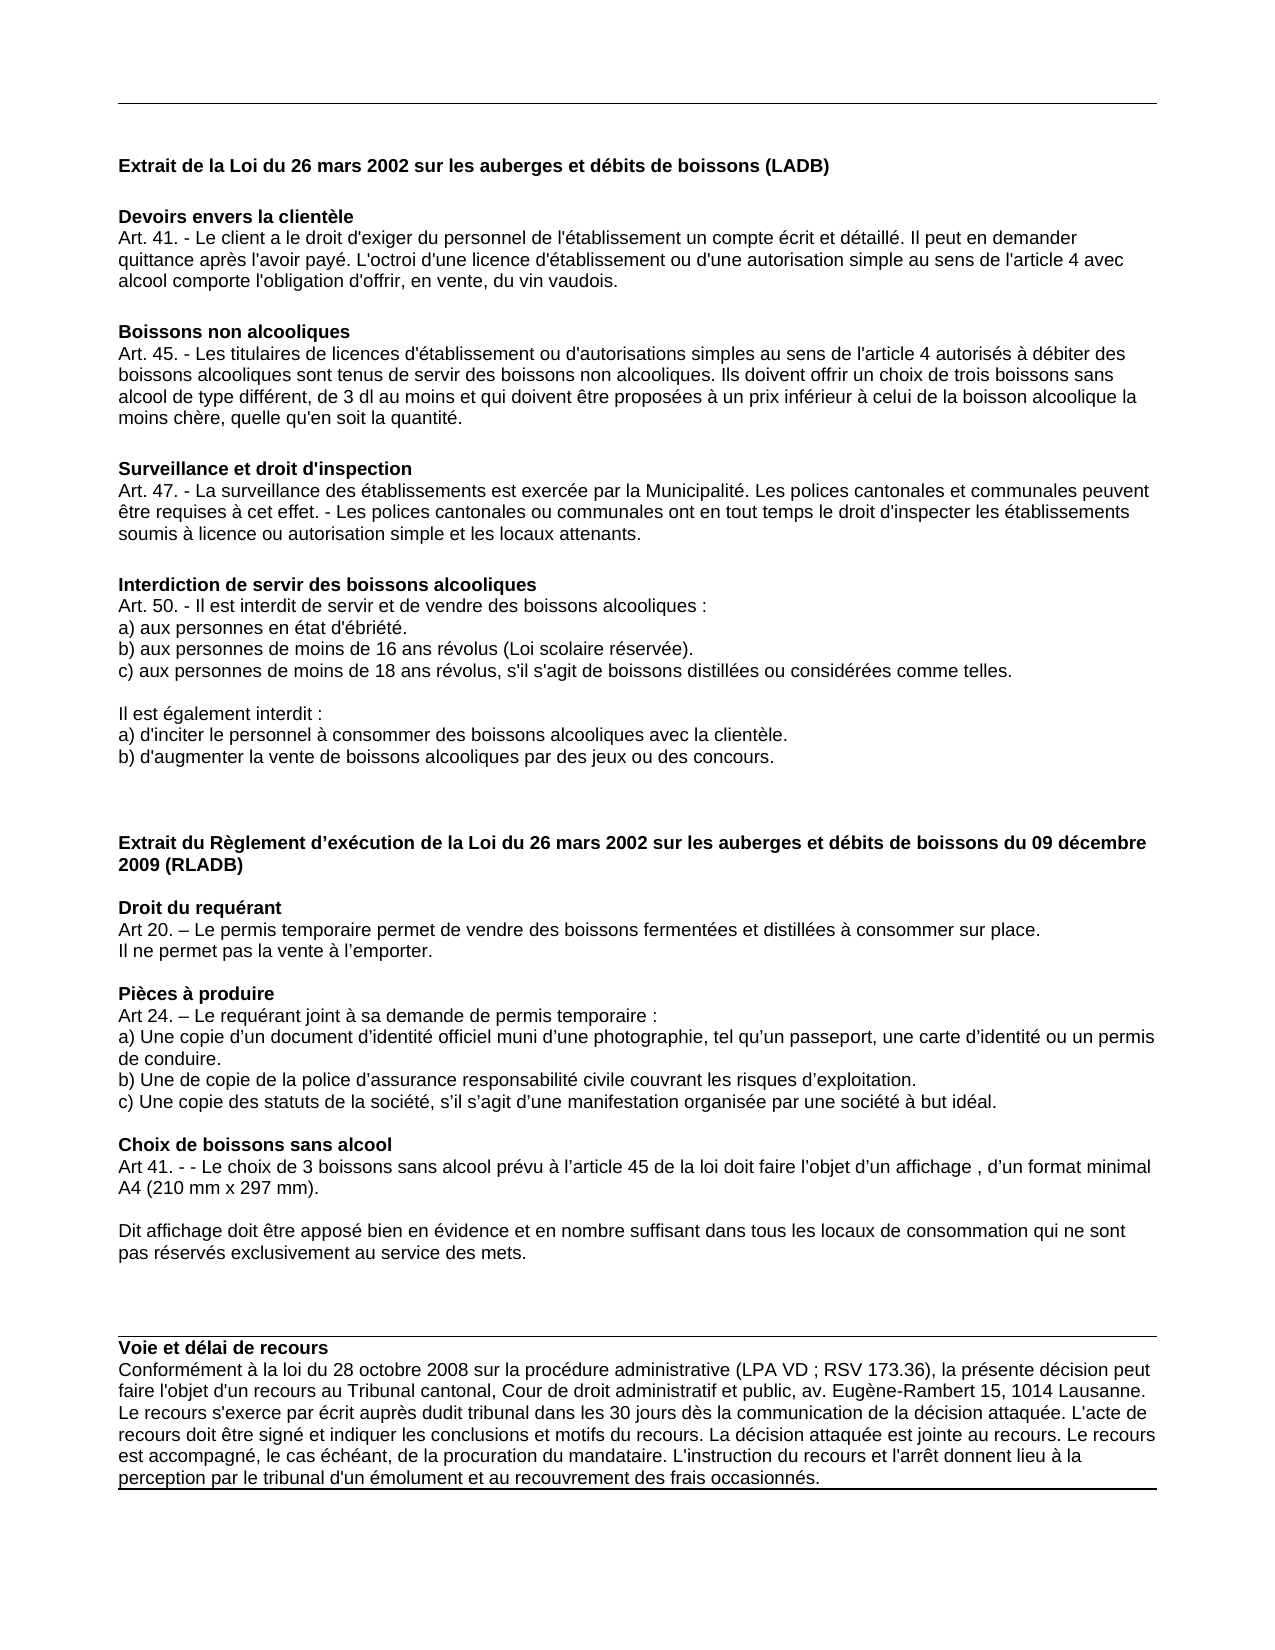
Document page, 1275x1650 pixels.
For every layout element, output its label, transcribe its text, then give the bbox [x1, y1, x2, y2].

text Art 41. - - Le choix de 3 boissons sans alcool prévu à l’article 45 de la loi doit faire l’objet d’un affichage , d’un format minimal A4 (210 mm x 297 mm). [118, 1156, 1157, 1199]
text Extrait de la Loi du 26 mars 2002 sur les auberges et débits de boissons (LADB) [118, 153, 1157, 176]
text a) d'inciter le personnel à consommer des boissons alcooliques avec la clientèle. [118, 724, 1157, 746]
text Pièces à produire [118, 983, 1157, 1004]
text c) aux personnes de moins de 18 ans révolus, s'il s'agit de boissons distillées ou considérées comme telles. [118, 659, 1157, 681]
text Dit affichage doit être apposé bien en évidence et en nombre suffisant dans tous les locaux de consommation qui ne sont pas réservés exclusivement au service des mets. [118, 1220, 1157, 1263]
text Extrait du Règlement d’exécution de la Loi du 26 mars 2002 sur les auberges et débits de boissons du 09 décembre 2009 (RLADB) [118, 832, 1157, 875]
text a) Une copie d’un document d’identité officiel muni d’une photographie, tel qu’un passeport, une carte d’identité ou un permis de conduire. [118, 1026, 1157, 1069]
text Devoirs envers la clientèle Art. 41. - Le client a le droit d'exiger du personnel de l'établissement un compte écrit et détaillé. Il peut en demander quittance après l'avoir payé. L'octroi d'une licence d'établissement ou d'une autorisation simple au sens de l'article 4 avec alcool comporte l'obligation d'offrir, en vente, du vin vaudois. [118, 206, 1157, 292]
text Surveillance et droit d'inspection Art. 47. - La surveillance des établissements est exercée par la Municipalité. Les polices cantonales et communales peuvent être requises à cet effet. - Les polices cantonales ou communales ont en tout temps le droit d'inspecter les établissements soumis à licence ou autorisation simple et les locaux attenants. [118, 458, 1157, 544]
text Boissons non alcooliques Art. 45. - Les titulaires de licences d'établissement ou d'autorisations simples au sens de l'article 4 autorisés à débiter des boissons alcooliques sont tenus de servir des boissons non alcooliques. Ils doivent offrir un choix de trois boissons sans alcool de type différent, de 3 dl au moins et qui doivent être proposées à un prix inférieur à celui de la boisson alcoolique la moins chère, quelle qu'en soit la quantité. [118, 321, 1157, 429]
text a) aux personnes en état d'ébriété. [118, 616, 1157, 638]
text Choix de boissons sans alcool [118, 1134, 1157, 1156]
text Il ne permet pas la vente à l’emporter. [118, 940, 1157, 961]
text b) Une de copie de la police d’assurance responsabilité civile couvrant les risques d’exploitation. [118, 1069, 1157, 1091]
text b) d'augmenter la vente de boissons alcooliques par des jeux ou des concours. [118, 746, 1157, 767]
text Art 24. – Le requérant joint à sa demande de permis temporaire : [118, 1004, 1157, 1026]
text b) aux personnes de moins de 16 ans révolus (Loi scolaire réservée). [118, 638, 1157, 659]
text Art 20. – Le permis temporaire permet de vendre des boissons fermentées et distillées à consommer sur place. [118, 918, 1157, 940]
text Voie et délai de recours Conformément à la loi du 28 octobre 2008 sur la procédure administrative (LPA VD ; RSV 173.36), la présente décision peut faire l'objet d'un recours au Tribunal cantonal, Cour de droit administratif et public, av. Eugène-Rambert 15, 1014 Lausanne. Le recours s'exerce par écrit auprès dudit tribunal dans les 30 jours dès la communication de la décision attaquée. L'acte de recours doit être signé et indiquer les conclusions et motifs du recours. La décision attaquée est jointe au recours. Le recours est accompagné, le cas échéant, de la procuration du mandataire. L'instruction du recours et l'arrêt donnent lieu à la perception par le tribunal d'un émolument et au recouvrement des frais occasionnés. [118, 1337, 1157, 1488]
text Droit du requérant [118, 897, 1157, 918]
text Il est également interdit : [118, 703, 1157, 724]
text Interdiction de servir des boissons alcooliques Art. 50. - Il est interdit de servir et de vendre des boissons alcooliques : [118, 573, 1157, 616]
text c) Une copie des statuts de la société, s’il s’agit d’une manifestation organisée par une société à but idéal. [118, 1091, 1157, 1112]
